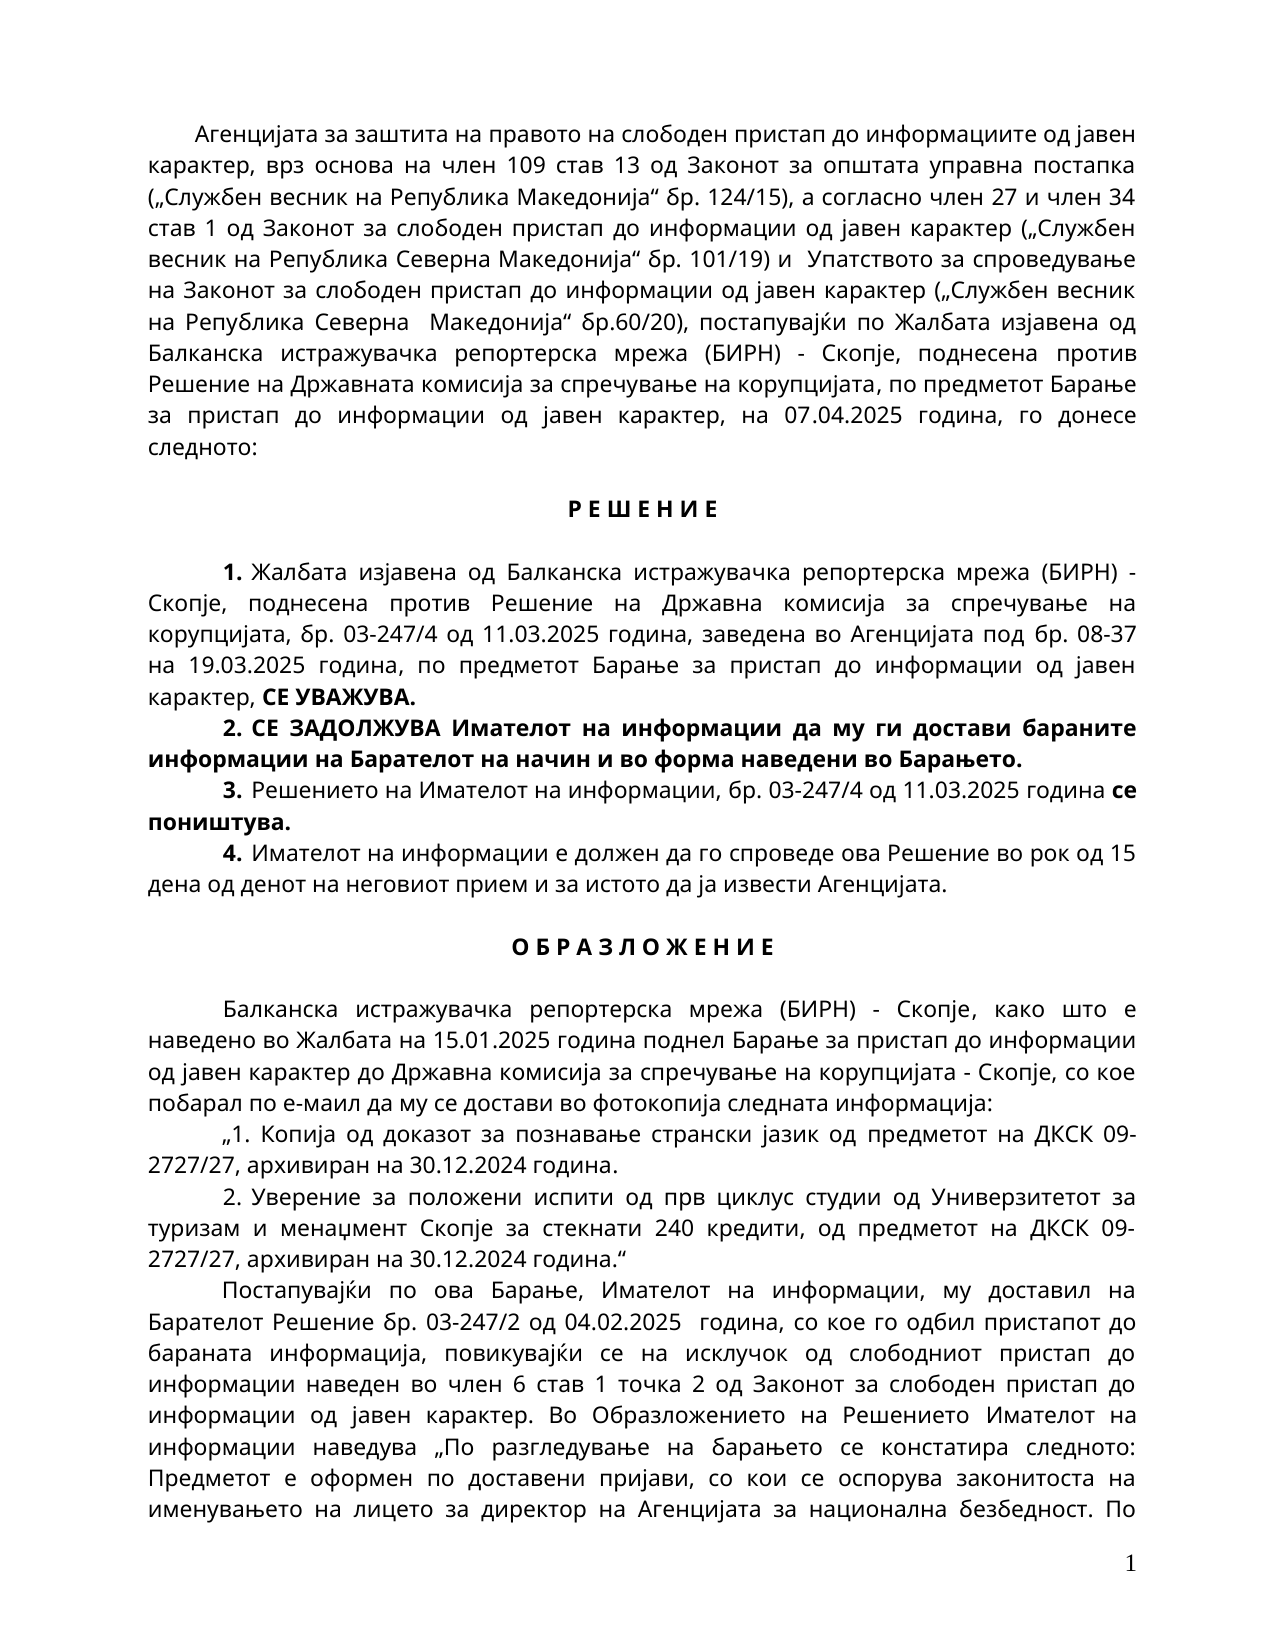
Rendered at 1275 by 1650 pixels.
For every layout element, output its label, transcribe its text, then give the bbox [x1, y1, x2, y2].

text О Б Р А З Л О Ж Е Н И Е [148, 931, 1137, 962]
text Балканска истражувачка репортерска мрежа (БИРН) - Скопје, како што е наведено во Жалбата на 15.01.2025 година поднел Барање за пристап до информации од јавен карактер до Државна комисија за спречување на корупцијата - Скопје, со кое побарал по е-маил да му се достави во фотокопија следната информација: [148, 993, 1137, 1118]
list СЕ ЗАДОЛЖУВА Имателот на информации да му ги достави бараните информации на Барателот на начин и во форма наведени во Барањето. [148, 712, 1137, 774]
list Уверение за положени испити од прв циклус студии од Универзитетот за туризам и менаџмент Скопје за стекнати 240 кредити, од предметот на ДКСК 09-2727/27, архивиран на 30.12.2024 година.“ [148, 1181, 1137, 1274]
list Решението на Имателот на информации, бр. 03-247/4 од 11.03.2025 година се поништува. [148, 774, 1137, 837]
list Жалбата изјавена од Балканска истражувачка репортерска мрежа (БИРН) - Скопје, поднесена против Решение на Државна комисија за спречување на корупцијата, бр. 03-247/4 од 11.03.2025 година, заведена во Агенцијата под бр. 08-37 на 19.03.2025 година, по предметот Барање за пристап до информации од јавен карактер, СЕ УВАЖУВА. [148, 556, 1137, 712]
text Агенцијата за заштита на правото на слободен пристап до информациите од јавен карактер, врз основа на член 109 став 13 од Законот за општата управна постапка („Службен весник на Република Македонија“ бр. 124/15), а согласно член 27 и член 34 став 1 од Законот за слободен пристап до информации од јавен карактер („Службен весник на Република Северна Македонија“ бр. 101/19) и Упатството за спроведување на Законот за слободен пристап до информации од јавен карактер („Службен весник на Република Северна Македонија“ бр.60/20), постапувајќи по Жалбата изјавена од Балканска истражувачка репортерска мрежа (БИРН) - Скопје, поднесена против Решение на Државната комисија за спречување на корупцијата, по предметот Барање за пристап до информации од јавен карактер, на 07.04.2025 година, го донесе следното: [148, 118, 1137, 462]
text Р Е Ш Е Н И Е [148, 493, 1137, 524]
text „1. Копија од доказот за познавање странски јазик од предметот на ДКСК 09-2727/27, архивиран на 30.12.2024 година. [148, 1118, 1137, 1181]
list Имателот на информации е должен да го спроведе ова Решение во рок од 15 дена од денот на неговиот прием и за истото да ја извести Агенцијата. [148, 837, 1137, 899]
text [148, 1274, 1137, 1524]
